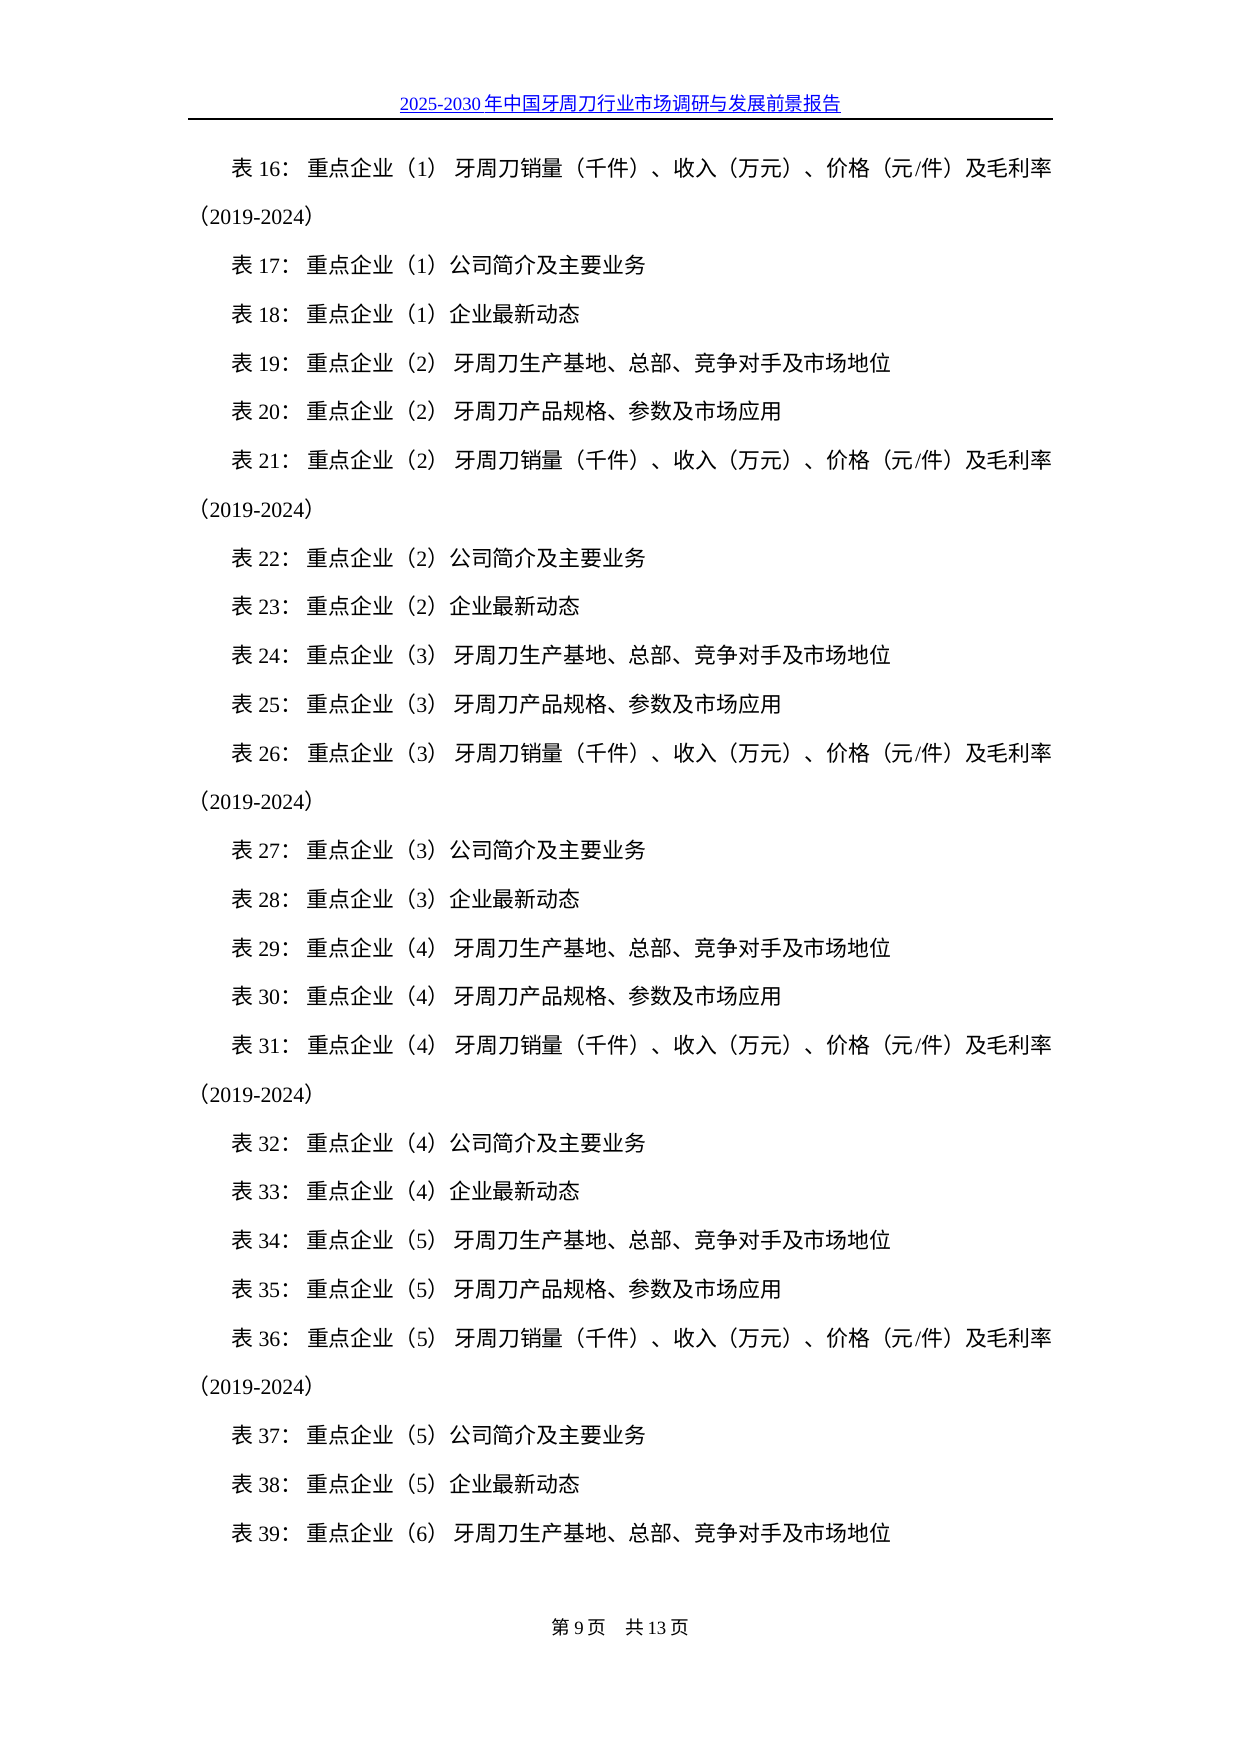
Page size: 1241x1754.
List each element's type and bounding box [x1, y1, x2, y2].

text [187, 150, 1053, 1548]
